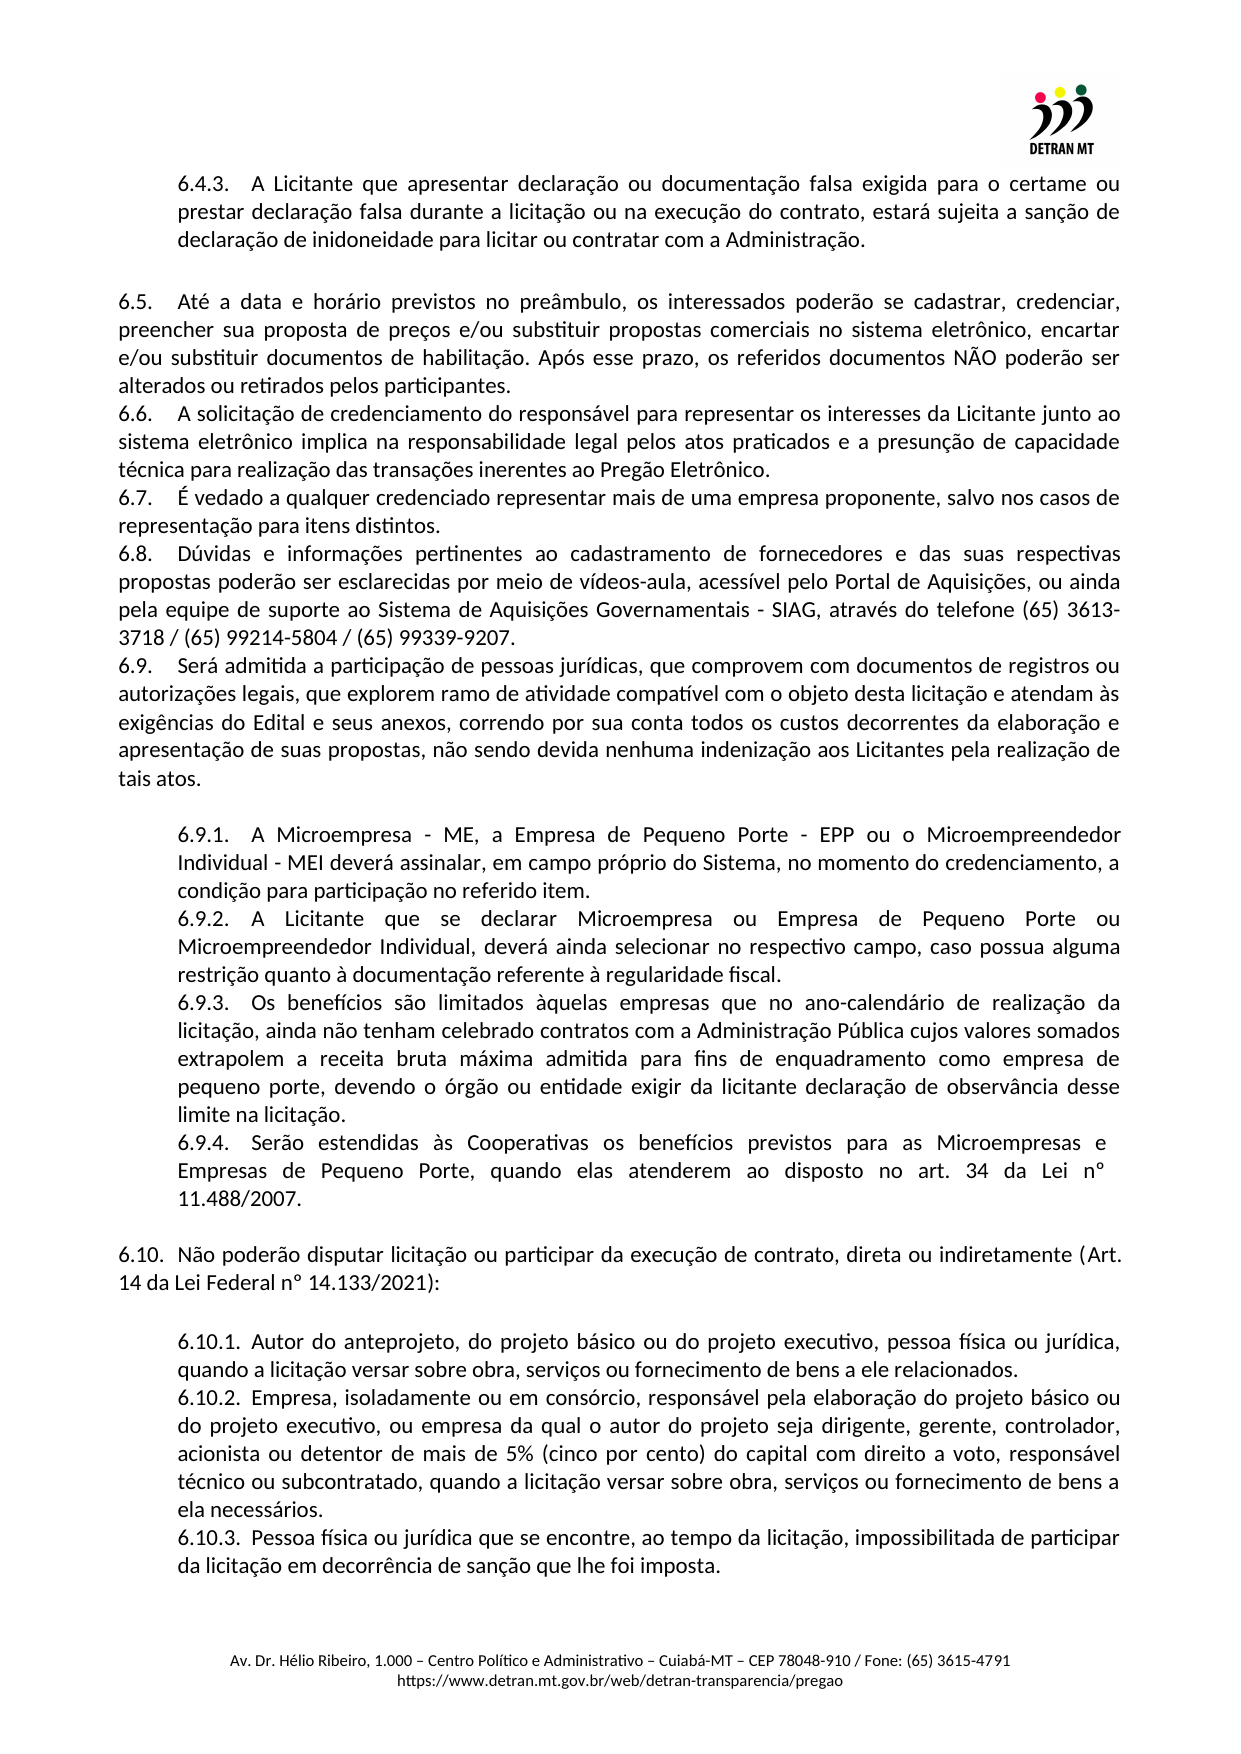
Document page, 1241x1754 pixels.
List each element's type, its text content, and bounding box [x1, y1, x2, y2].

list Não poderão disputar licitação ou participar da execução de contrato, direta ou indiretamente (Art. 14 da Lei Federal nº 14.133/2021): [118, 1240, 1122, 1296]
list Serão estendidas às Cooperativas os benefícios previstos para as Microempresas e Empresas de Pequeno Porte, quando elas atenderem ao disposto no art. 34 da Lei nº 11.488/2007. [177, 1128, 1122, 1212]
list É vedado a qualquer credenciado representar mais de uma empresa proponente, salvo nos casos de representação para itens distintos. [118, 483, 1122, 539]
list A Licitante que se declarar Microempresa ou Empresa de Pequeno Porte ou Microempreendedor Individual, deverá ainda selecionar no respectivo campo, caso possua alguma restrição quanto à documentação referente à regularidade fiscal. [177, 904, 1122, 988]
list A Licitante que apresentar declaração ou documentação falsa exigida para o certame ou prestar declaração falsa durante a licitação ou na execução do contrato, estará sujeita a sanção de declaração de inidoneidade para licitar ou contratar com a Administração. [177, 169, 1122, 253]
list Pessoa física ou jurídica que se encontre, ao tempo da licitação, impossibilitada de participar da licitação em decorrência de sanção que lhe foi imposta. [177, 1523, 1122, 1579]
list A solicitação de credenciamento do responsável para representar os interesses da Licitante junto ao sistema eletrônico implica na responsabilidade legal pelos atos praticados e a presunção de capacidade técnica para realização das transações inerentes ao Pregão Eletrônico. [118, 399, 1122, 483]
list Será admitida a participação de pessoas jurídicas, que comprovem com documentos de registros ou autorizações legais, que explorem ramo de atividade compatível com o objeto desta licitação e atendam às exigências do Edital e seus anexos, correndo por sua conta todos os custos decorrentes da elaboração e apresentação de suas propostas, não sendo devida nenhuma indenização aos Licitantes pela realização de tais atos. [118, 652, 1122, 792]
list A Microempresa - ME, a Empresa de Pequeno Porte - EPP ou o Microempreendedor Individual - MEI deverá assinalar, em campo próprio do Sistema, no momento do credenciamento, a condição para participação no referido item. [177, 820, 1122, 904]
picture [1000, 73, 1123, 170]
list Os benefícios são limitados àquelas empresas que no ano-calendário de realização da licitação, ainda não tenham celebrado contratos com a Administração Pública cujos valores somados extrapolem a receita bruta máxima admitida para fins de enquadramento como empresa de pequeno porte, devendo o órgão ou entidade exigir da licitante declaração de observância desse limite na licitação. [177, 988, 1122, 1128]
list Empresa, isoladamente ou em consórcio, responsável pela elaboração do projeto básico ou do projeto executivo, ou empresa da qual o autor do projeto seja dirigente, gerente, controlador, acionista ou detentor de mais de 5% (cinco por cento) do capital com direito a voto, responsável técnico ou subcontratado, quando a licitação versar sobre obra, serviços ou fornecimento de bens a ela necessários. [177, 1383, 1122, 1523]
list Autor do anteprojeto, do projeto básico ou do projeto executivo, pessoa física ou jurídica, quando a licitação versar sobre obra, serviços ou fornecimento de bens a ele relacionados. [177, 1327, 1122, 1383]
list Dúvidas e informações pertinentes ao cadastramento de fornecedores e das suas respectivas propostas poderão ser esclarecidas por meio de vídeos-aula, acessível pelo Portal de Aquisições, ou ainda pela equipe de suporte ao Sistema de Aquisições Governamentais - SIAG, através do telefone (65) 3613-3718 / (65) 99214-5804 / (65) 99339-9207. [118, 539, 1122, 652]
list Até a data e horário previstos no preâmbulo, os interessados poderão se cadastrar, credenciar, preencher sua proposta de preços e/ou substituir propostas comerciais no sistema eletrônico, encartar e/ou substituir documentos de habilitação. Após esse prazo, os referidos documentos NÃO poderão ser alterados ou retirados pelos participantes. [118, 287, 1122, 399]
